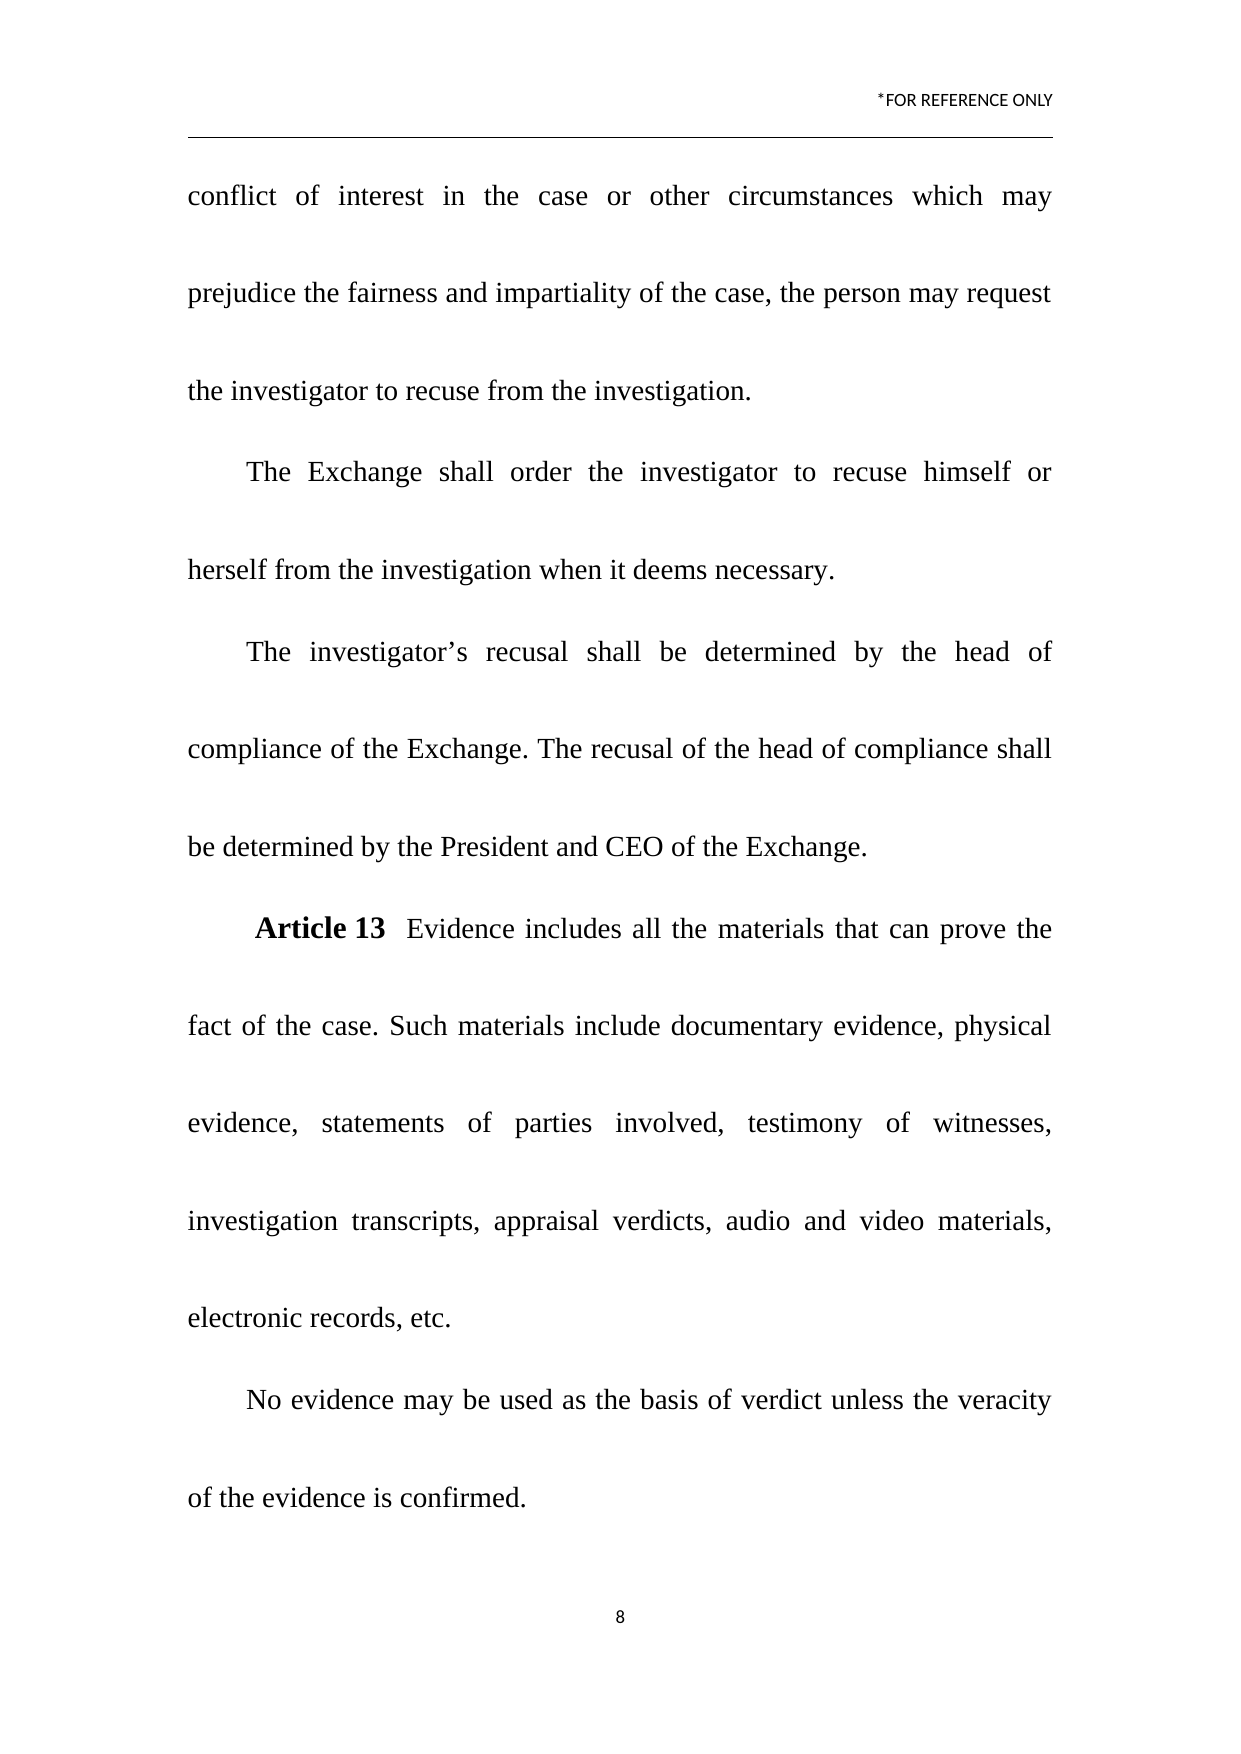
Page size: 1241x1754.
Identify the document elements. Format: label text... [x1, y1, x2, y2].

text The Exchange shall order the investigator to recuse himself or herself from the investigation when it deems necessary. [187, 439, 1053, 601]
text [187, 162, 1053, 422]
text The investigator’s recusal shall be determined by the head of compliance of the Exchange. The recusal of the head of compliance shall be determined by the President and CEO of the Exchange. [187, 618, 1053, 878]
text No evidence may be used as the basis of verdict unless the veracity of the evidence is confirmed. [187, 1367, 1053, 1529]
list Evidence includes all the materials that can prove the fact of the case. Such materials include documentary evidence, physical evidence, statements of parties involved, testimony of witnesses, investigation transcripts, appraisal verdicts, audio and video materials, electronic records, etc. [187, 895, 1053, 1350]
